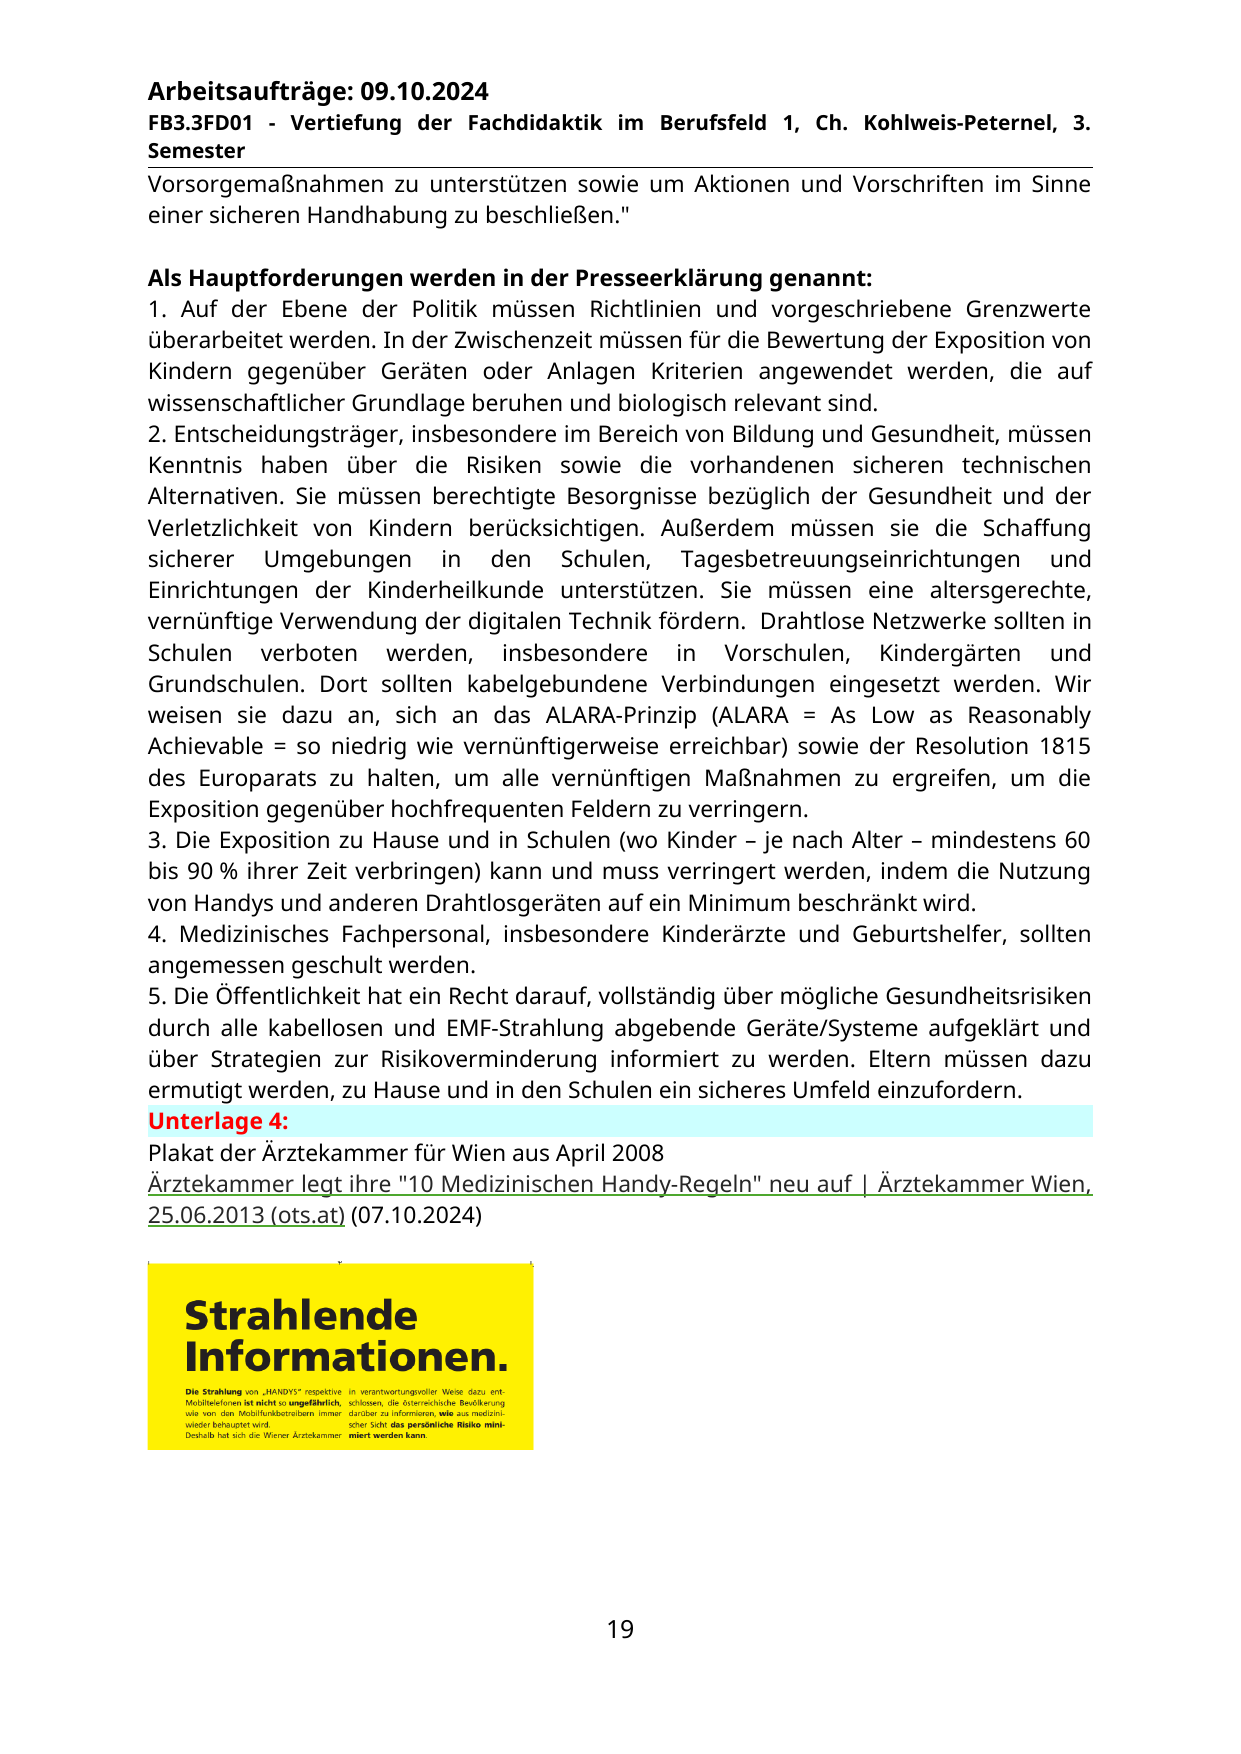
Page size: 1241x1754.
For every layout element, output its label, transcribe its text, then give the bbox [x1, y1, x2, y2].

text 4. Medizinisches Fachpersonal, insbesondere Kinderärzte und Geburtshelfer, sollten angemessen geschult werden. [148, 918, 1093, 980]
text 5. Die Öffentlichkeit hat ein Recht darauf, vollständig über mögliche Gesundheitsrisiken durch alle kabellosen und EMF-Strahlung abgebende Geräte/Systeme aufgeklärt und über Strategien zur Risikoverminderung informiert zu werden. Eltern müssen dazu ermutigt werden, zu Hause und in den Schulen ein sicheres Umfeld einzufordern. [148, 980, 1093, 1105]
text Ärztekammer legt ihre "10 Medizinischen Handy-Regeln" neu auf | Ärztekammer Wien, 25.06.2013 (ots.at) (07.10.2024) [148, 1168, 1093, 1194]
picture [147, 1261, 534, 1450]
text 3. Die Exposition zu Hause und in Schulen (wo Kinder – je nach Alter – mindestens 60 bis 90 % ihrer Zeit verbringen) kann und muss verringert werden, indem die Nutzung von Handys und anderen Drahtlosgeräten auf ein Minimum beschränkt wird. [148, 824, 1093, 918]
text Unterlage 4: [148, 1105, 1093, 1137]
text Als Hauptforderungen werden in der Presseerklärung genannt: [148, 262, 1093, 293]
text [148, 168, 1093, 230]
text Plakat der Ärztekammer für Wien aus April 2008 [148, 1137, 1093, 1168]
text Ärztekammer legt ihre "10 Medizinischen Handy-Regeln" neu auf | Ärztekammer Wien, 25.06.2013 (ots.at) (07.10.2024) [148, 1196, 1093, 1230]
text 1. Auf der Ebene der Politik müssen Richtlinien und vorgeschriebene Grenzwerte überarbeitet werden. In der Zwischenzeit müssen für die Bewertung der Exposition von Kindern gegenüber Geräten oder Anlagen Kriterien angewendet werden, die auf wissenschaftlicher Grundlage beruhen und biologisch relevant sind. [148, 293, 1093, 418]
text 2. Entscheidungsträger, insbesondere im Bereich von Bildung und Gesundheit, müssen Kenntnis haben über die Risiken sowie die vorhandenen sicheren technischen Alternativen. Sie müssen berechtigte Besorgnisse bezüglich der Gesundheit und der Verletzlichkeit von Kindern berücksichtigen. Außerdem müssen sie die Schaffung sicherer Umgebungen in den Schulen, Tagesbetreuungseinrichtungen und Einrichtungen der Kinderheilkunde unterstützen. Sie müssen eine altersgerechte, vernünftige Verwendung der digitalen Technik fördern. Drahtlose Netzwerke sollten in Schulen verboten werden, insbesondere in Vorschulen, Kindergärten und Grundschulen. Dort sollten kabelgebundene Verbindungen eingesetzt werden. Wir weisen sie dazu an, sich an das ALARA-Prinzip (ALARA = As Low as Reasonably Achievable = so niedrig wie vernünftigerweise erreichbar) sowie der Resolution 1815 des Europarats zu halten, um alle vernünftigen Maßnahmen zu ergreifen, um die Exposition gegenüber hochfrequenten Feldern zu verringern. [148, 418, 1093, 824]
